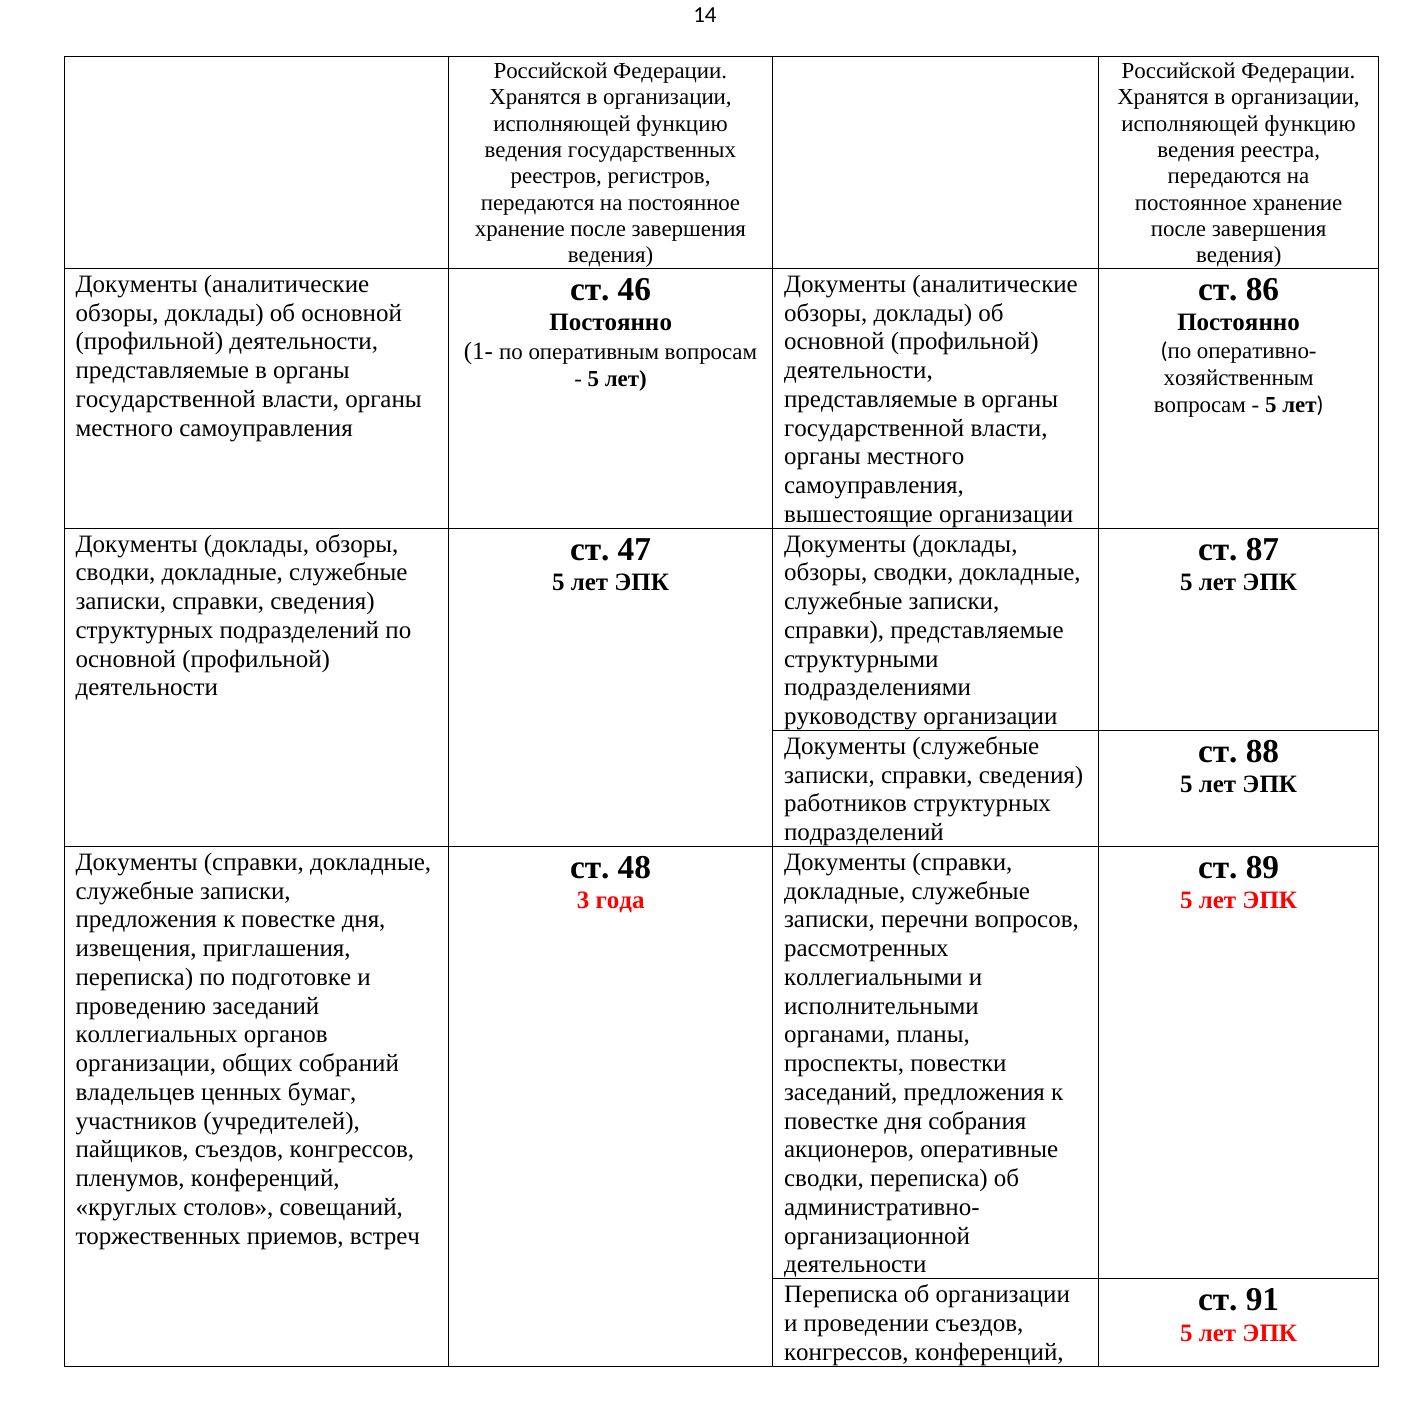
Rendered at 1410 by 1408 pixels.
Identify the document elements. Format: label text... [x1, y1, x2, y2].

table_cell Документы (справки, докладные, служебные записки, перечни вопросов, рассмотренных коллегиальными и исполнительными органами, планы, проспекты, повестки заседаний, предложения к повестке дня собрания акционеров, оперативные сводки, переписка) об административно-организационной деятельности [773, 847, 1098, 1278]
table_cell ст. 46 Постоянно (1- по оперативным вопросам - 5 лет) [449, 269, 772, 528]
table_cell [773, 1279, 1098, 1366]
table_cell Документы (доклады, обзоры, сводки, докладные, служебные записки, справки), представляемые структурными подразделениями руководству организации [773, 529, 1098, 730]
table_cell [773, 57, 1098, 268]
table_cell Документы (доклады, обзоры, сводки, докладные, служебные записки, справки, сведения) структурных подразделений по основной (профильной) деятельности [65, 529, 448, 846]
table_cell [1099, 57, 1378, 268]
table_cell ст. 89 5 лет ЭПК [1099, 847, 1378, 1278]
table_cell ст. 47 5 лет ЭПК [449, 529, 772, 846]
table_cell ст. 91 5 лет ЭПК [1099, 1279, 1378, 1366]
table_cell ст. 87 5 лет ЭПК [1099, 529, 1378, 730]
table_cell ст. 88 5 лет ЭПК [1099, 731, 1378, 846]
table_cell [65, 57, 448, 268]
table_cell Документы (аналитические обзоры, доклады) об основной (профильной) деятельности, представляемые в органы государственной власти, органы местного самоуправления, вышестоящие организации [773, 269, 1098, 528]
table_cell Документы (служебные записки, справки, сведения) работников структурных подразделений [773, 731, 1098, 846]
table_cell ст. 86 Постоянно (по оперативно-хозяйственным вопросам - 5 лет) [1099, 269, 1378, 528]
table_cell Документы (справки, докладные, служебные записки, предложения к повестке дня, извещения, приглашения, переписка) по подготовке и проведению заседаний коллегиальных органов организации, общих собраний владельцев ценных бумаг, участников (учредителей), пайщиков, съездов, конгрессов, пленумов, конференций, «круглых столов», совещаний, торжественных приемов, встреч [65, 847, 448, 1366]
table_cell Документы (аналитические обзоры, доклады) об основной (профильной) деятельности, представляемые в органы государственной власти, органы местного самоуправления [65, 269, 448, 528]
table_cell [449, 57, 772, 268]
table_cell ст. 48 3 года [449, 847, 772, 1366]
